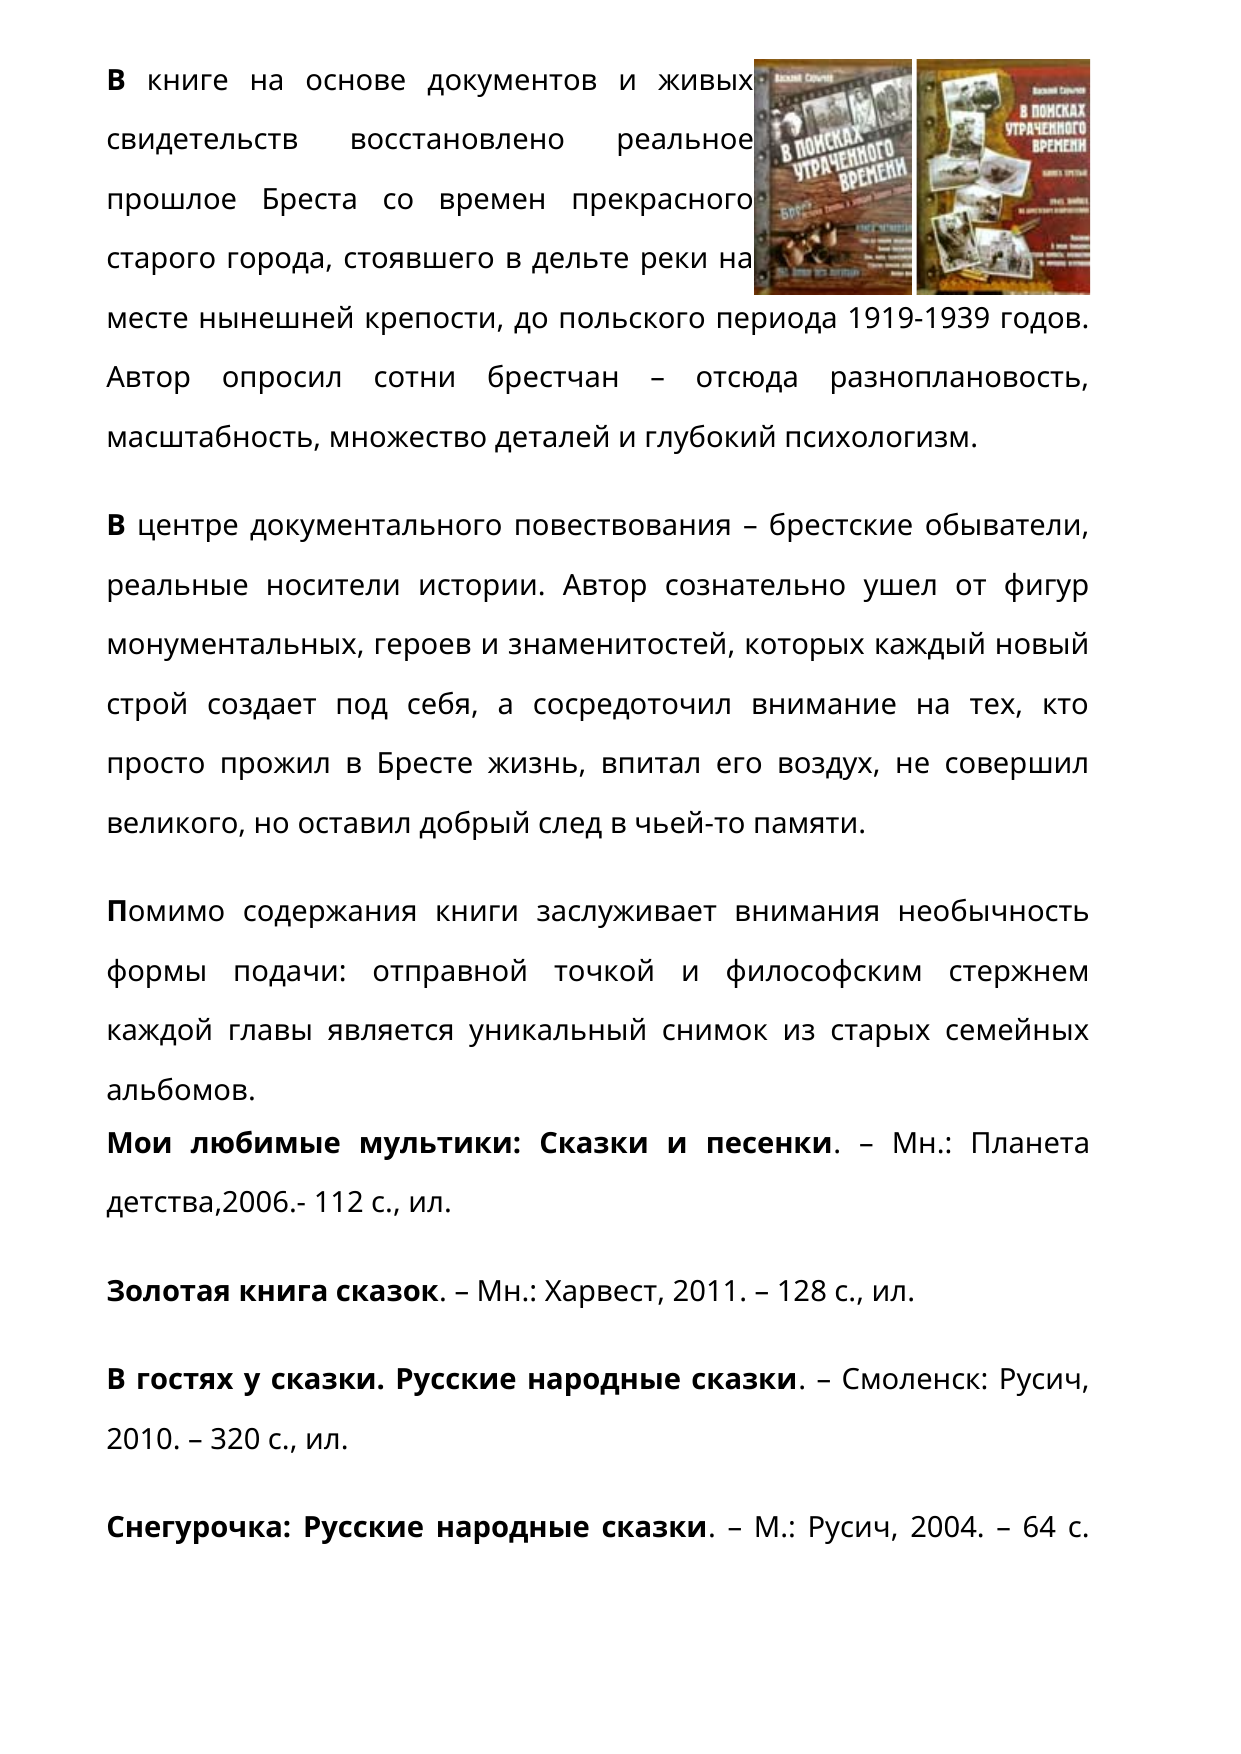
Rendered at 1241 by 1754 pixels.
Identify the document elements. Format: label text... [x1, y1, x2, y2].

table_cell В книге на основе документов и живых свидетельств восстановлено реальное прошлое Бреста со времен прекрасного старого города, стоявшего в дельте реки на месте нынешней крепости, до польского периода 1919-1939 годов. Автор опросил сотни брестчан – отсюда разноплановость, масштабность, множество деталей и глубокий психологизм. В центре документального повествования – брестские обыватели, реальные носители истории. Автор сознательно ушел от фигур монументальных, героев и знаменитостей, которых каждый новый строй создает под себя, а сосредоточил внимание на тех, кто просто прожил в Бресте жизнь, впитал его воздух, не совершил великого, но оставил добрый след в чьей-то памяти. Помимо содержания книги заслуживает внимания необычность формы подачи: отправной точкой и философским стержнем каждой главы является уникальный снимок из старых семейных альбомов. [59, 59, 1137, 1122]
table_cell Мои любимые мультики: Сказки и песенки. – Мн.: Планета детства,2006.- 112 с., ил. Золотая книга сказок. – Мн.: Харвест, 2011. – 128 с., ил. В гостях у сказки. Русские народные сказки. – Смоленск: Русич, 2010. – 320 с., ил. Снегурочка: Русские народные сказки. – М.: Русич, 2004. – 64 с. [59, 1122, 1137, 1602]
picture [916, 59, 1091, 295]
picture [754, 59, 912, 295]
